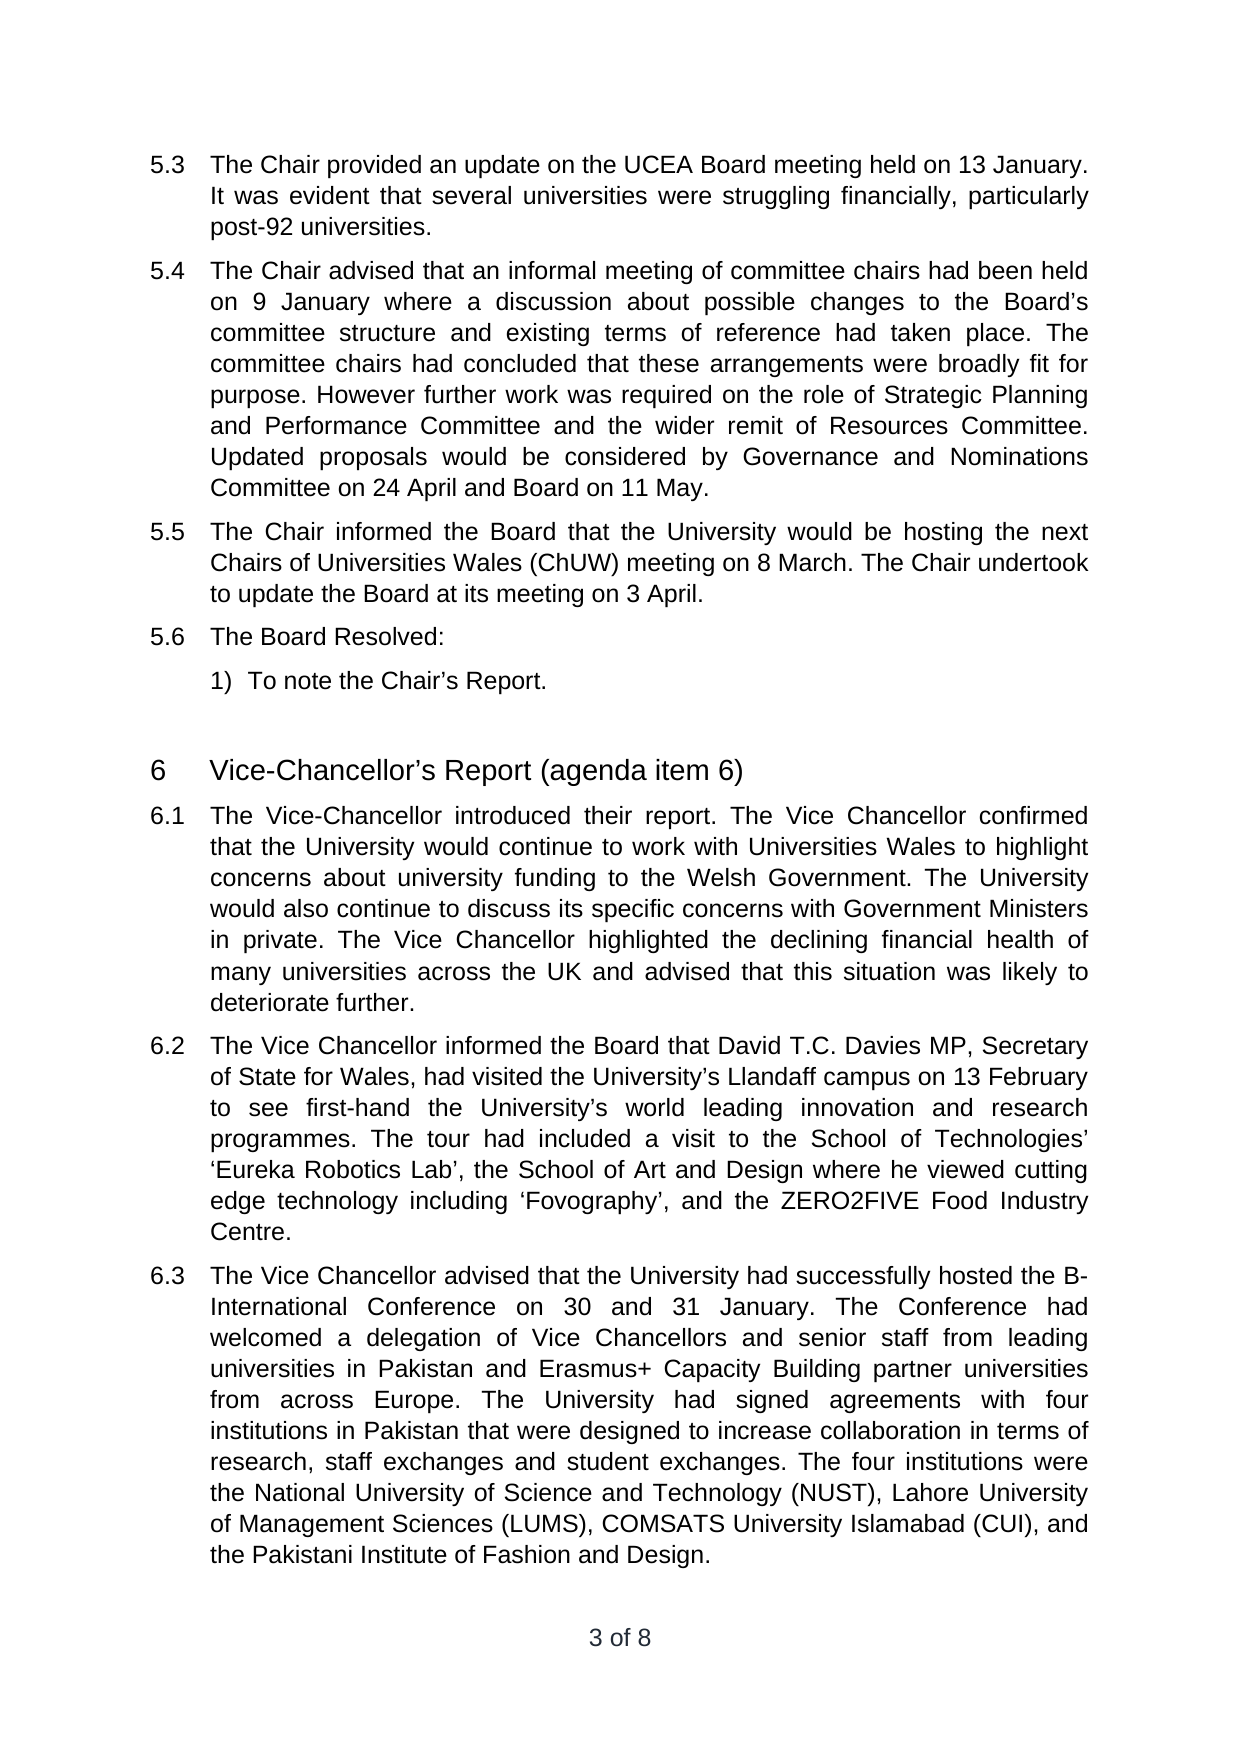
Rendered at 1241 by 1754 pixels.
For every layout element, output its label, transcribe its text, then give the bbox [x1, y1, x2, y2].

subtitle The Vice-Chancellor introduced their report. The Vice Chancellor confirmed that the University would continue to work with Universities Wales to highlight concerns about university funding to the Welsh Government. The University would also continue to discuss its specific concerns with Government Ministers in private. The Vice Chancellor highlighted the declining financial health of many universities across the UK and advised that this situation was likely to deteriorate further. [150, 801, 1090, 1016]
subtitle To note the Chair’s Report. [210, 666, 1090, 694]
subtitle The Vice Chancellor informed the Board that David T.C. Davies MP, Secretary of State for Wales, had visited the University’s Llandaff campus on 13 February to see first-hand the University’s world leading innovation and research programmes. The tour had included a visit to the School of Technologies’ ‘Eureka Robotics Lab’, the School of Art and Design where he viewed cutting edge technology including ‘Fovography’, and the ZERO2FIVE Food Industry Centre. [150, 1031, 1090, 1246]
subtitle Vice-Chancellor’s Report (agenda item 6) [150, 753, 1090, 786]
subtitle The Vice Chancellor advised that the University had successfully hosted the B-International Conference on 30 and 31 January. The Conference had welcomed a delegation of Vice Chancellors and senior staff from leading universities in Pakistan and Erasmus+ Capacity Building partner universities from across Europe. The University had signed agreements with four institutions in Pakistan that were designed to increase collaboration in terms of research, staff exchanges and student exchanges. The four institutions were the National University of Science and Technology (NUST), Lahore University of Management Sciences (LUMS), COMSATS University Islamabad (CUI), and the Pakistani Institute of Fashion and Design. [150, 1261, 1090, 1569]
subtitle The Chair informed the Board that the University would be hosting the next Chairs of Universities Wales (ChUW) meeting on 8 March. The Chair undertook to update the Board at its meeting on 3 April. [150, 516, 1090, 607]
subtitle The Board Resolved: [150, 622, 1090, 651]
subtitle The Chair provided an update on the UCEA Board meeting held on 13 January. It was evident that several universities were struggling financially, particularly post-92 universities. [150, 150, 1090, 241]
subtitle The Chair advised that an informal meeting of committee chairs had been held on 9 January where a discussion about possible changes to the Board’s committee structure and existing terms of reference had taken place. The committee chairs had concluded that these arrangements were broadly fit for purpose. However further work was required on the role of Strategic Planning and Performance Committee and the wider remit of Resources Committee. Updated proposals would be considered by Governance and Nominations Committee on 24 April and Board on 11 May. [150, 256, 1090, 502]
